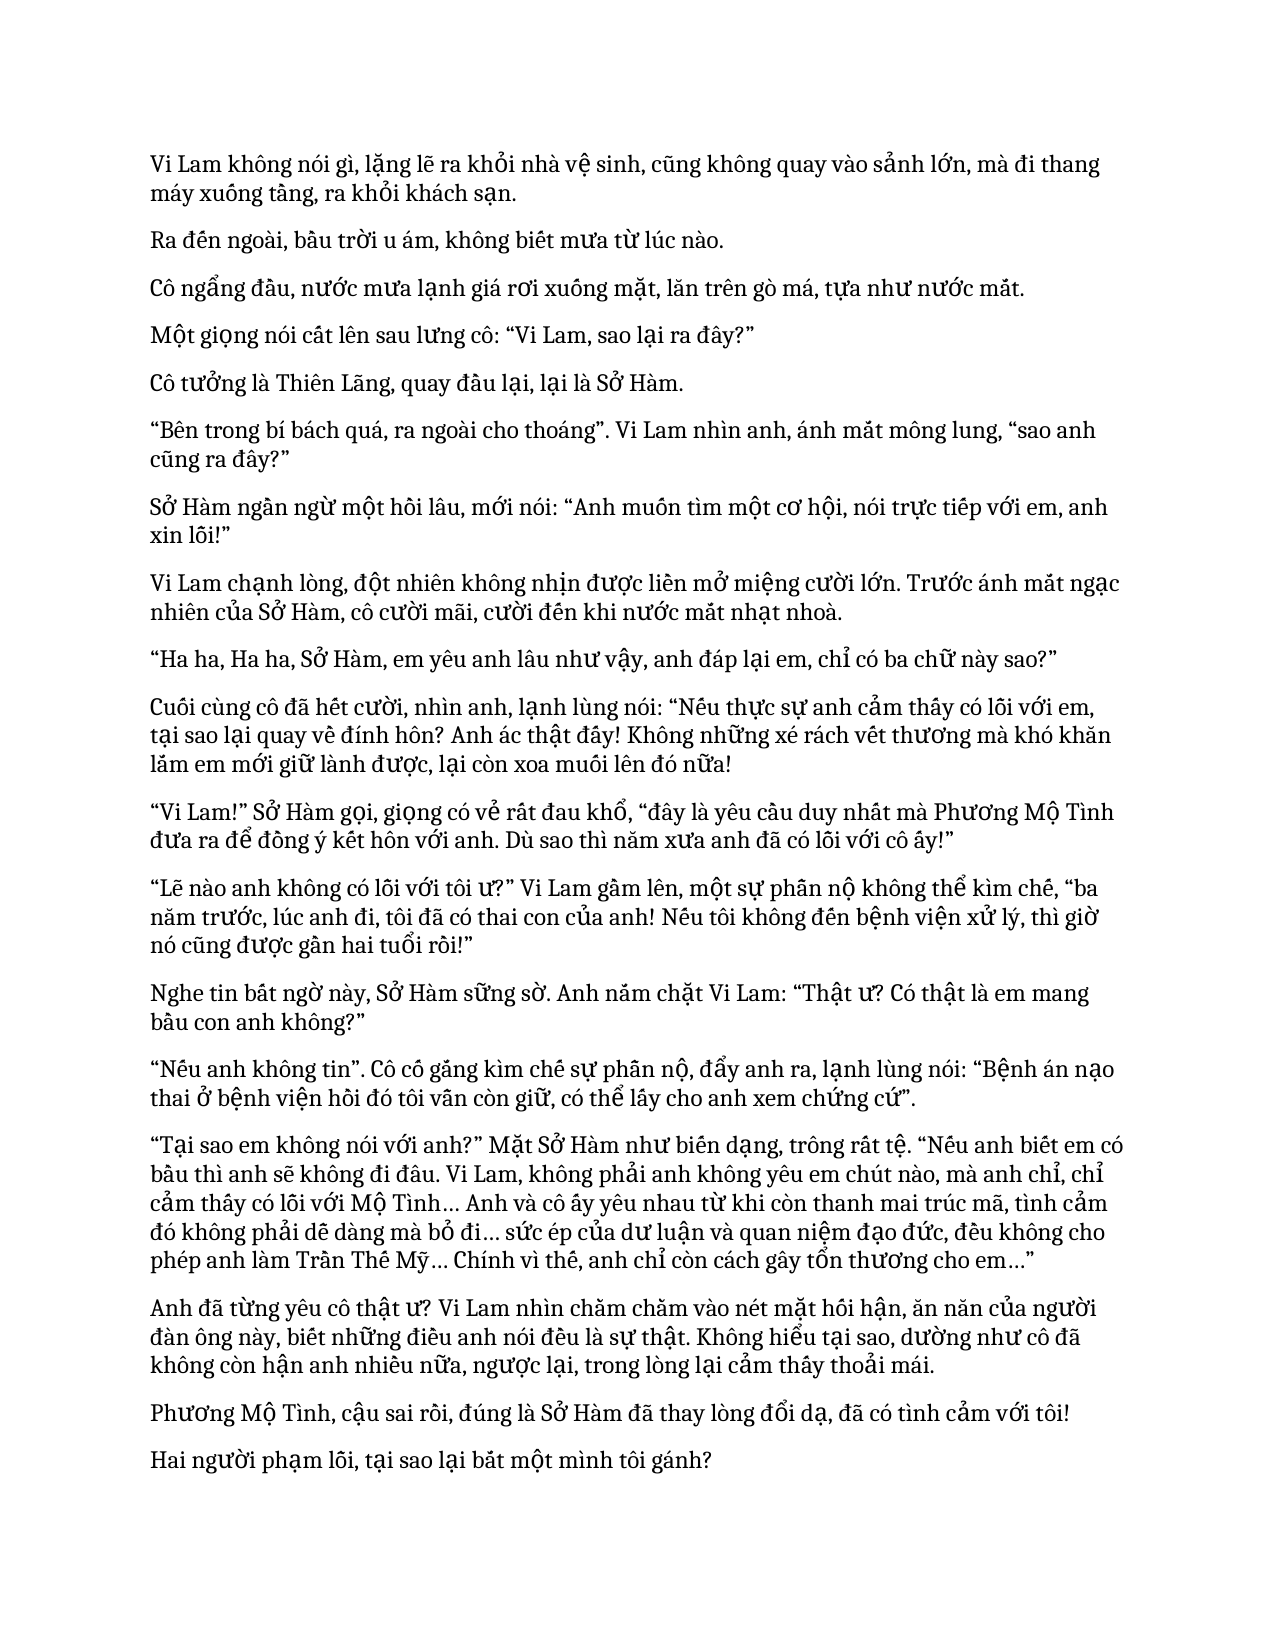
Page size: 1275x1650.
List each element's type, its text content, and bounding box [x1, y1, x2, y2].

text Cô ngẩng đầu, nước mưa lạnh giá rơi xuống mặt, lăn trên gò má, tựa như nước mắt. [150, 274, 1125, 302]
text “Ha ha, Ha ha, Sở Hàm, em yêu anh lâu như vậy, anh đáp lại em, chỉ có ba chữ này sao?” [150, 645, 1125, 674]
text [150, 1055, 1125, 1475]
text Cô tưởng là Thiên Lãng, quay đầu lại, lại là Sở Hàm. [150, 369, 1125, 397]
text “Bên trong bí bách quá, ra ngoài cho thoáng”. Vi Lam nhìn anh, ánh mắt mông lung, “sao anh cũng ra đây?” [150, 416, 1125, 474]
text “Vi Lam!” Sở Hàm gọi, giọng có vẻ rất đau khổ, “đây là yêu cầu duy nhất mà Phương Mộ Tình đưa ra để đồng ý kết hôn với anh. Dù sao thì năm xưa anh đã có lỗi với cô ấy!” [150, 797, 1125, 855]
text Cuối cùng cô đã hết cười, nhìn anh, lạnh lùng nói: “Nếu thực sự anh cảm thấy có lỗi với em, tại sao lại quay về đính hôn? Anh ác thật đấy! Không những xé rách vết thương mà khó khăn lắm em mới giữ lành được, lại còn xoa muối lên đó nữa! [150, 692, 1125, 779]
text Nghe tin bất ngờ này, Sở Hàm sững sờ. Anh nắm chặt Vi Lam: “Thật ư? Có thật là em mang bầu con anh không?” [150, 979, 1125, 1036]
text “Lẽ nào anh không có lỗi với tôi ư?” Vi Lam gầm lên, một sự phẫn nộ không thể kìm chế, “ba năm trước, lúc anh đi, tôi đã có thai con của anh! Nếu tôi không đến bệnh viện xử lý, thì giờ nó cũng được gần hai tuổi rồi!” [150, 874, 1125, 960]
text Ra đến ngoài, bầu trời u ám, không biết mưa từ lúc nào. [150, 226, 1125, 255]
text Một giọng nói cất lên sau lưng cô: “Vi Lam, sao lại ra đây?” [150, 321, 1125, 350]
text Sở Hàm ngần ngừ một hồi lâu, mới nói: “Anh muốn tìm một cơ hội, nói trực tiếp với em, anh xin lỗi!” [150, 492, 1125, 550]
text Vi Lam không nói gì, lặng lẽ ra khỏi nhà vệ sinh, cũng không quay vào sảnh lớn, mà đi thang máy xuống tầng, ra khỏi khách sạn. [150, 150, 1125, 207]
text Vi Lam chạnh lòng, đột nhiên không nhịn được liền mở miệng cười lớn. Trước ánh mắt ngạc nhiên của Sở Hàm, cô cười mãi, cười đến khi nước mắt nhạt nhoà. [150, 569, 1125, 626]
